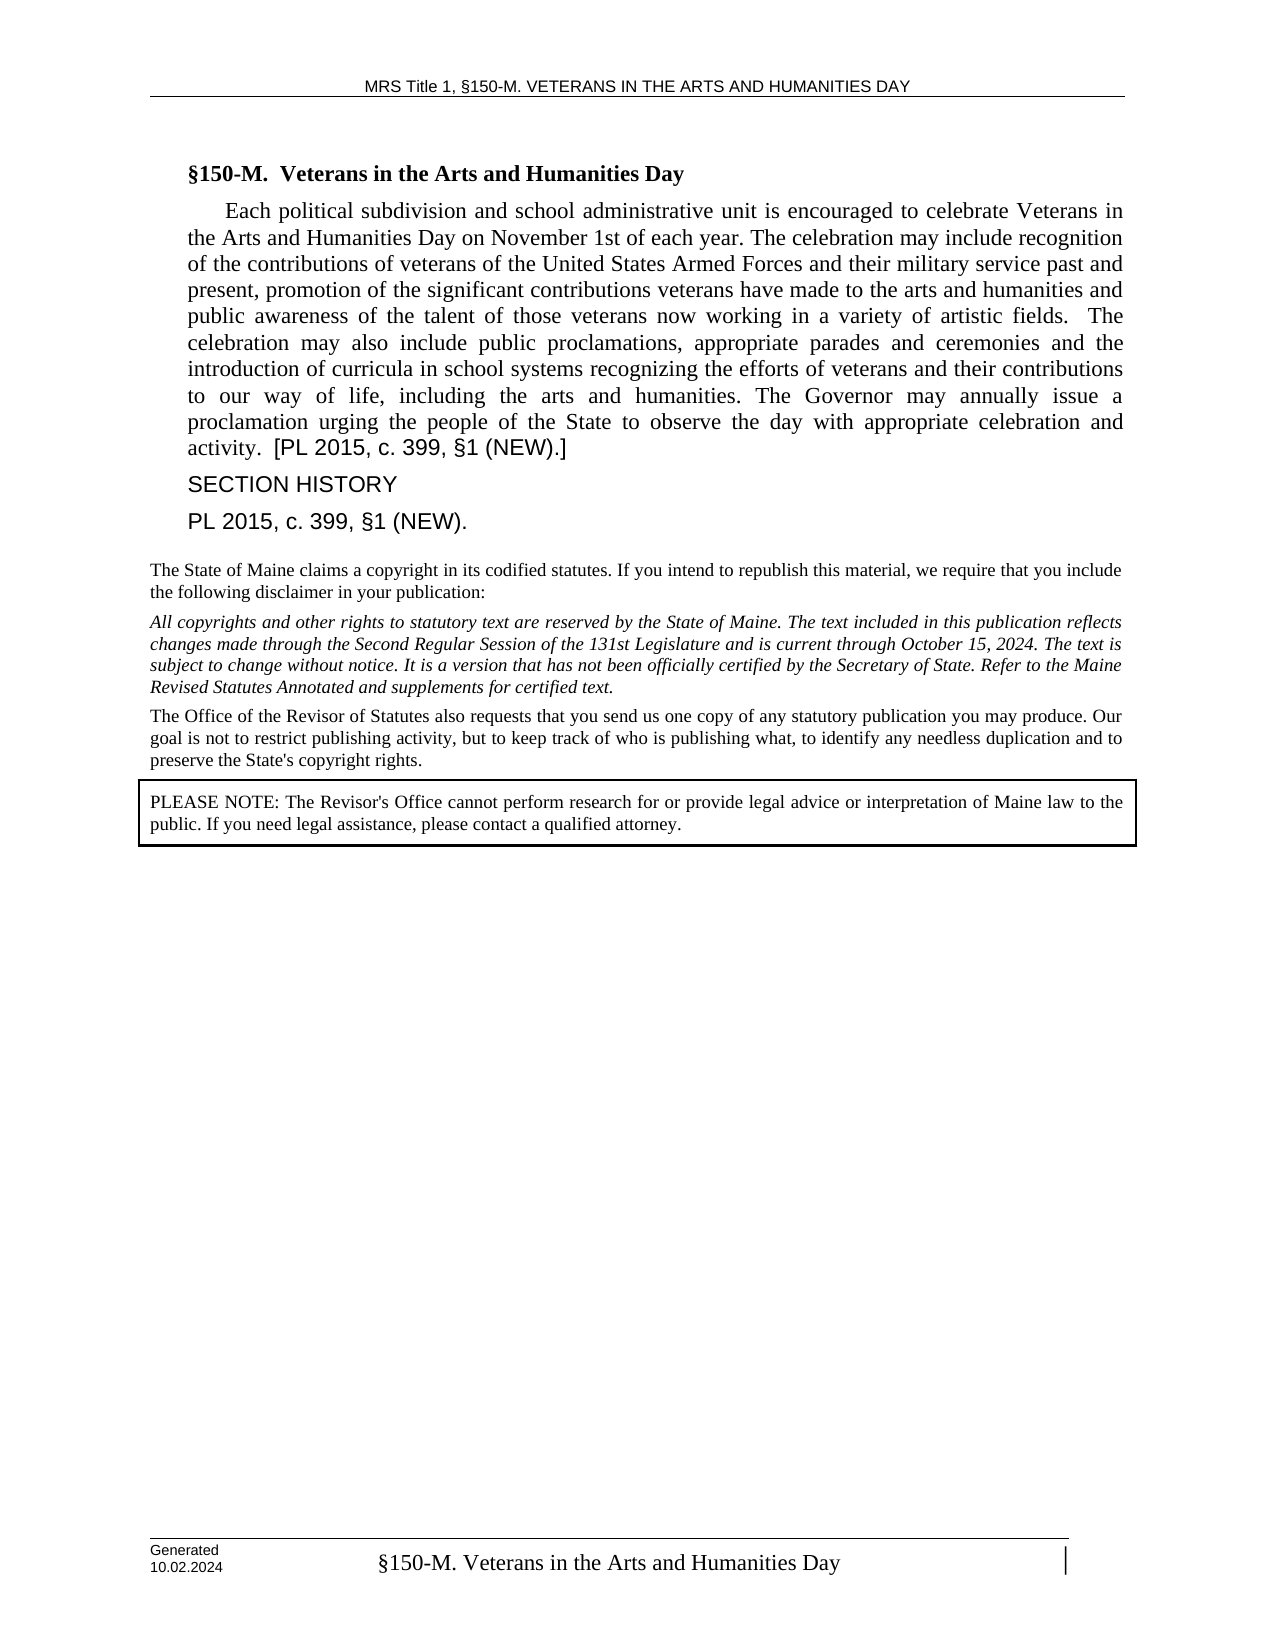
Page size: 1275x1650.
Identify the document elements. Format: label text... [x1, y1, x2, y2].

text SECTION HISTORY [187, 471, 1125, 498]
text §150-M. Veterans in the Arts and Humanities Day [187, 160, 1125, 187]
text The Office of the Revisor of Statutes also requests that you send us one copy of any statutory publication you may produce. Our goal is not to restrict publishing activity, but to keep track of who is publishing what, to identify any needless duplication and to preserve the State's copyright rights. [150, 705, 1125, 770]
text All copyrights and other rights to statutory text are reserved by the State of Maine. The text included in this publication reflects changes made through the Second Regular Session of the 131st Legislature and is current through October 15, 2024 . The text is subject to change without notice. It is a version that has not been officially certified by the Secretary of State. Refer to the Maine Revised Statutes Annotated and supplements for certified text. [150, 611, 1125, 697]
text PLEASE NOTE: The Revisor's Office cannot perform research for or provide legal advice or interpretation of Maine law to the public. If you need legal assistance, please contact a qualified attorney. [140, 781, 1135, 844]
text Each political subdivision and school administrative unit is encouraged to celebrate Veterans in the Arts and Humanities Day on November 1st of each year. The celebration may include recognition of the contributions of veterans of the United States Armed Forces and their military service past and present, promotion of the significant contributions veterans have made to the arts and humanities and public awareness of the talent of those veterans now working in a variety of artistic fields. The celebration may also include public proclamations, appropriate parades and ceremonies and the introduction of curricula in school systems recognizing the efforts of veterans and their contributions to our way of life, including the arts and humanities. The Governor may annually issue a proclamation urging the people of the State to observe the day with appropriate celebration and activity. [PL 2015, c. 399, §1 (NEW).] [187, 197, 1125, 461]
text The State of Maine claims a copyright in its codified statutes. If you intend to republish this material, we require that you include the following disclaimer in your publication: [150, 559, 1125, 602]
text PL 2015, c. 399, §1 (NEW). [187, 508, 1125, 534]
